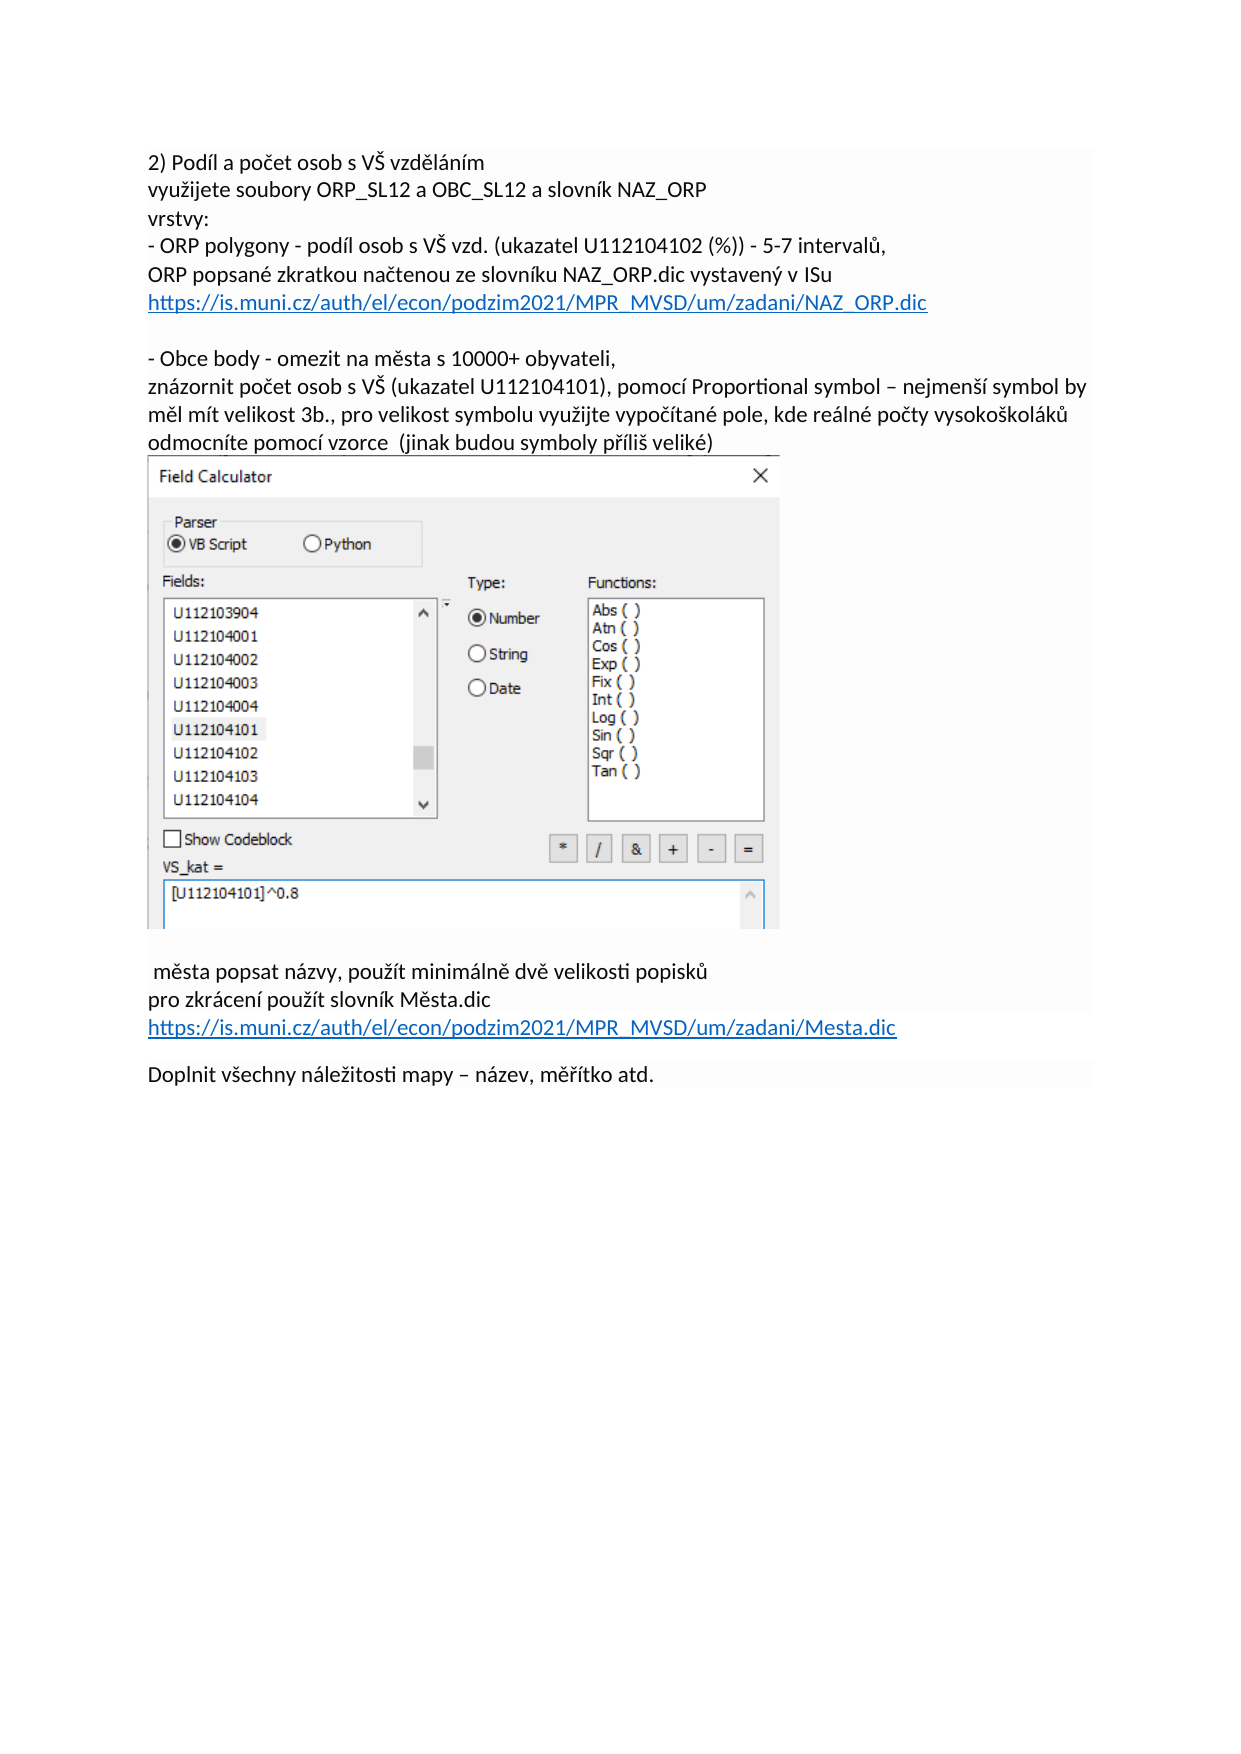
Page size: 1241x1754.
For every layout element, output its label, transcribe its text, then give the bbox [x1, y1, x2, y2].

text 2) Podíl a počet osob s VŠ vzděláním [148, 148, 1093, 176]
text města popsat názvy, použít minimálně dvě velikosti popisků [148, 957, 1093, 985]
text https://is.muni.cz/auth/el/econ/podzim2021/MPR_MVSD/um/zadani/NAZ_ORP.dic [148, 288, 1093, 316]
text https://is.muni.cz/auth/el/econ/podzim2021/MPR_MVSD/um/zadani/Mesta.dic [148, 1013, 1093, 1041]
text pro zkrácení použít slovník Města.dic [148, 985, 1093, 1013]
text vrstvy: [148, 204, 1093, 232]
text znázornit počet osob s VŠ (ukazatel U112104101), pomocí Proportional symbol – nejmenší symbol by měl mít velikost 3b., pro velikost symbolu využijte vypočítané pole, kde reálné počty vysokoškoláků odmocníte pomocí vzorce (jinak budou symboly příliš veliké) [148, 372, 1093, 456]
text využijete soubory ORP_SL12 a OBC_SL12 a slovník NAZ_ORP [148, 176, 1093, 204]
text Doplnit všechny náležitosti mapy – název, měřítko atd. [148, 1060, 1093, 1088]
picture [147, 455, 780, 929]
text - Obce body - omezit na města s 10000+ obyvateli, [148, 344, 1093, 372]
text - ORP polygony - podíl osob s VŠ vzd. (ukazatel U112104102 (%)) - 5-7 intervalů, [148, 232, 1093, 260]
text ORP popsané zkratkou načtenou ze slovníku NAZ_ORP.dic vystavený v ISu [148, 260, 1093, 288]
